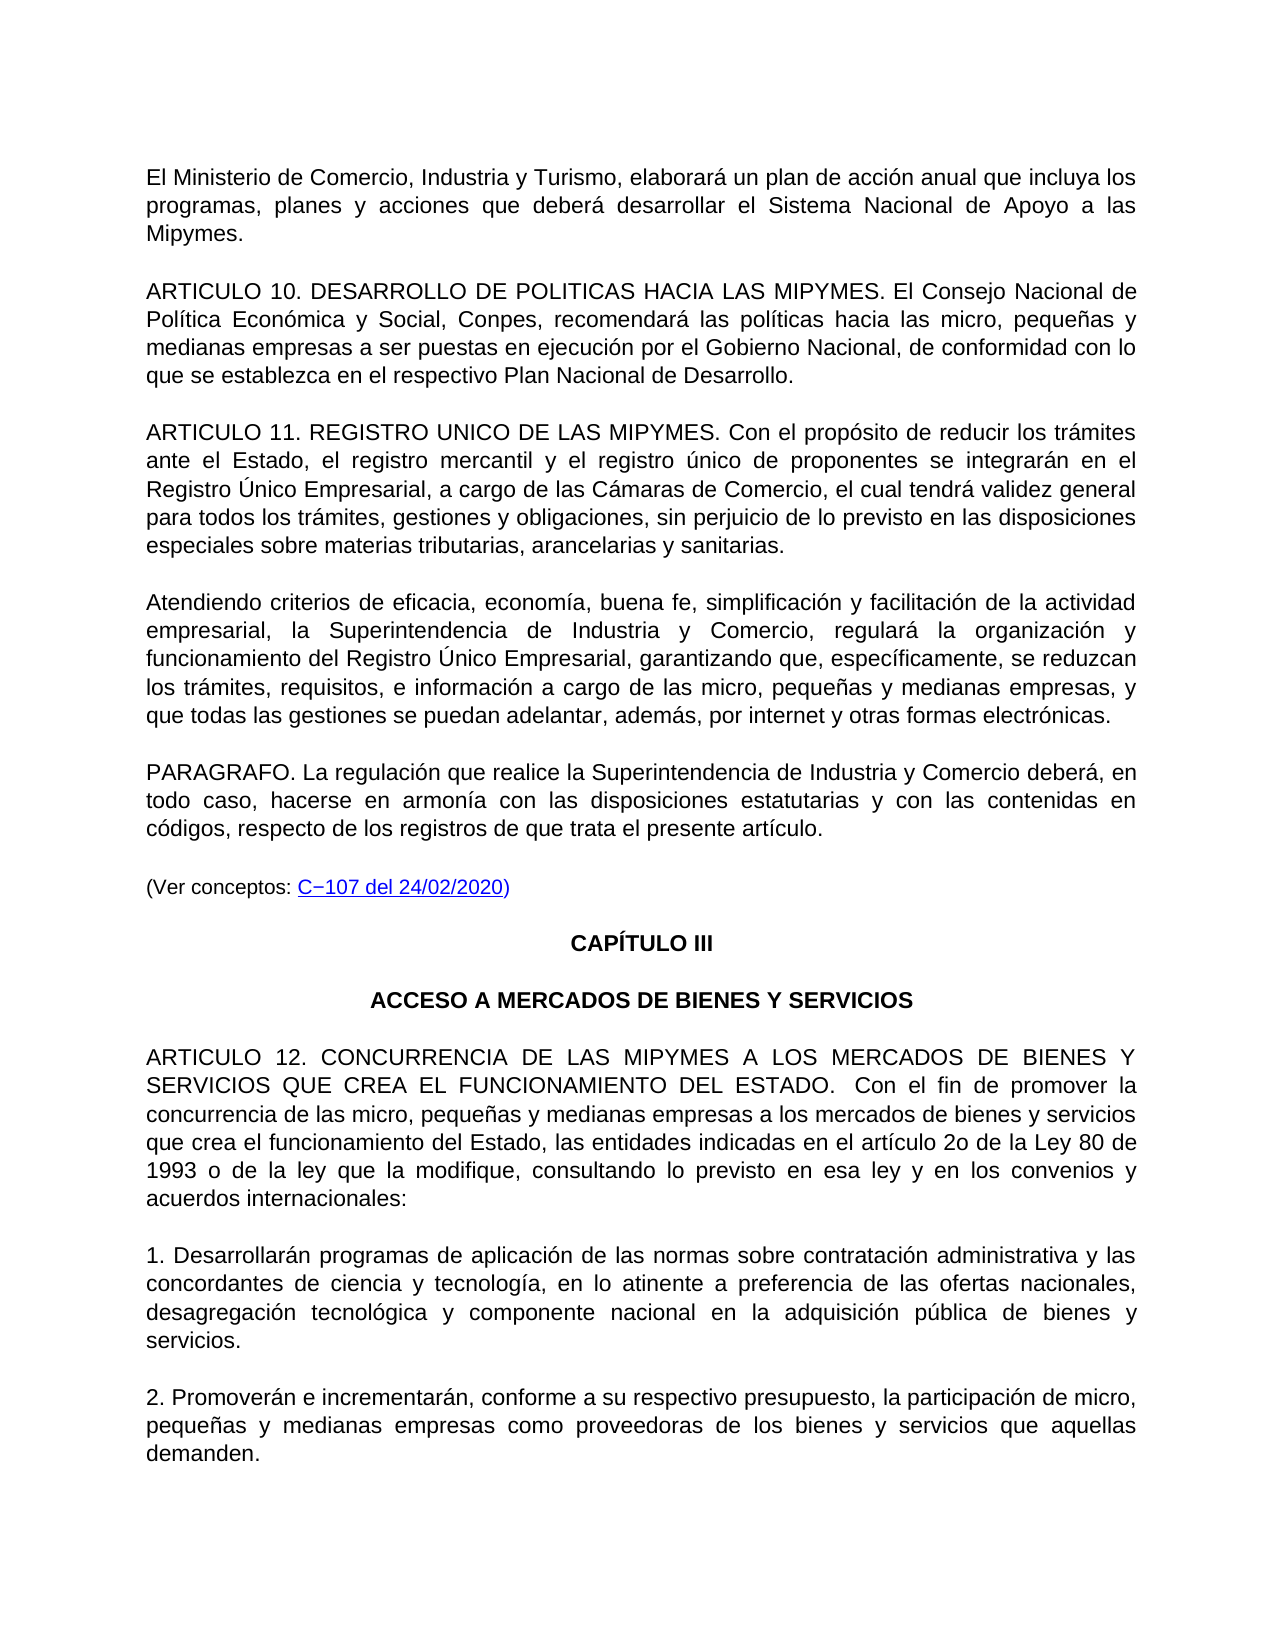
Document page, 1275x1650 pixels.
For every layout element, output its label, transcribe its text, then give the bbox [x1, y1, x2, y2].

text CAPÍTULO III [146, 928, 1137, 956]
text 2. Promoverán e incrementarán, conforme a su respectivo presupuesto, la participación de micro, pequeñas y medianas empresas como proveedoras de los bienes y servicios que aquellas demanden. [146, 1382, 1137, 1467]
text ARTICULO 12. CONCURRENCIA DE LAS MIPYMES A LOS MERCADOS DE BIENES Y SERVICIOS QUE CREA EL FUNCIONAMIENTO DEL ESTADO. Con el fin de promover la concurrencia de las micro, pequeñas y medianas empresas a los mercados de bienes y servicios que crea el funcionamiento del Estado, las entidades indicadas en el artículo 2o de la Ley 80 de 1993 o de la ley que la modifique, consultando lo previsto en esa ley y en los convenios y acuerdos internacionales: [146, 1043, 1137, 1211]
text 1. Desarrollarán programas de aplicación de las normas sobre contratación administrativa y las concordantes de ciencia y tecnología, en lo atinente a preferencia de las ofertas nacionales, desagregación tecnológica y componente nacional en la adquisición pública de bienes y servicios. [146, 1241, 1137, 1353]
text ARTICULO 11. REGISTRO UNICO DE LAS MIPYMES. Con el propósito de reducir los trámites ante el Estado, el registro mercantil y el registro único de proponentes se integrarán en el Registro Único Empresarial, a cargo de las Cámaras de Comercio, el cual tendrá validez general para todos los trámites, gestiones y obligaciones, sin perjuicio de lo previsto en las disposiciones especiales sobre materias tributarias, arancelarias y sanitarias. [146, 418, 1137, 558]
text Atendiendo criterios de eficacia, economía, buena fe, simplificación y facilitación de la actividad empresarial, la Superintendencia de Industria y Comercio, regulará la organización y funcionamiento del Registro Único Empresarial, garantizando que, específicamente, se reduzcan los trámites, requisitos, e información a cargo de las micro, pequeñas y medianas empresas, y que todas las gestiones se puedan adelantar, además, por internet y otras formas electrónicas. [146, 587, 1137, 728]
text ARTICULO 10. DESARROLLO DE POLITICAS HACIA LAS MIPYMES. El Consejo Nacional de Política Económica y Social, Conpes, recomendará las políticas hacia las micro, pequeñas y medianas empresas a ser puestas en ejecución por el Gobierno Nacional, de conformidad con lo que se establezca en el respectivo Plan Nacional de Desarrollo. [146, 276, 1137, 388]
text PARAGRAFO. La regulación que realice la Superintendencia de Industria y Comercio deberá, en todo caso, hacerse en armonía con las disposiciones estatutarias y con las contenidas en códigos, respecto de los registros de que trata el presente artículo. [146, 757, 1137, 842]
text (Ver conceptos: C−107 del 24/02/2020) [146, 871, 1137, 899]
text ACCESO A MERCADOS DE BIENES Y SERVICIOS [146, 985, 1137, 1013]
text El Ministerio de Comercio, Industria y Turismo, elaborará un plan de acción anual que incluya los programas, planes y acciones que deberá desarrollar el Sistema Nacional de Apoyo a las Mipymes. [146, 162, 1137, 247]
